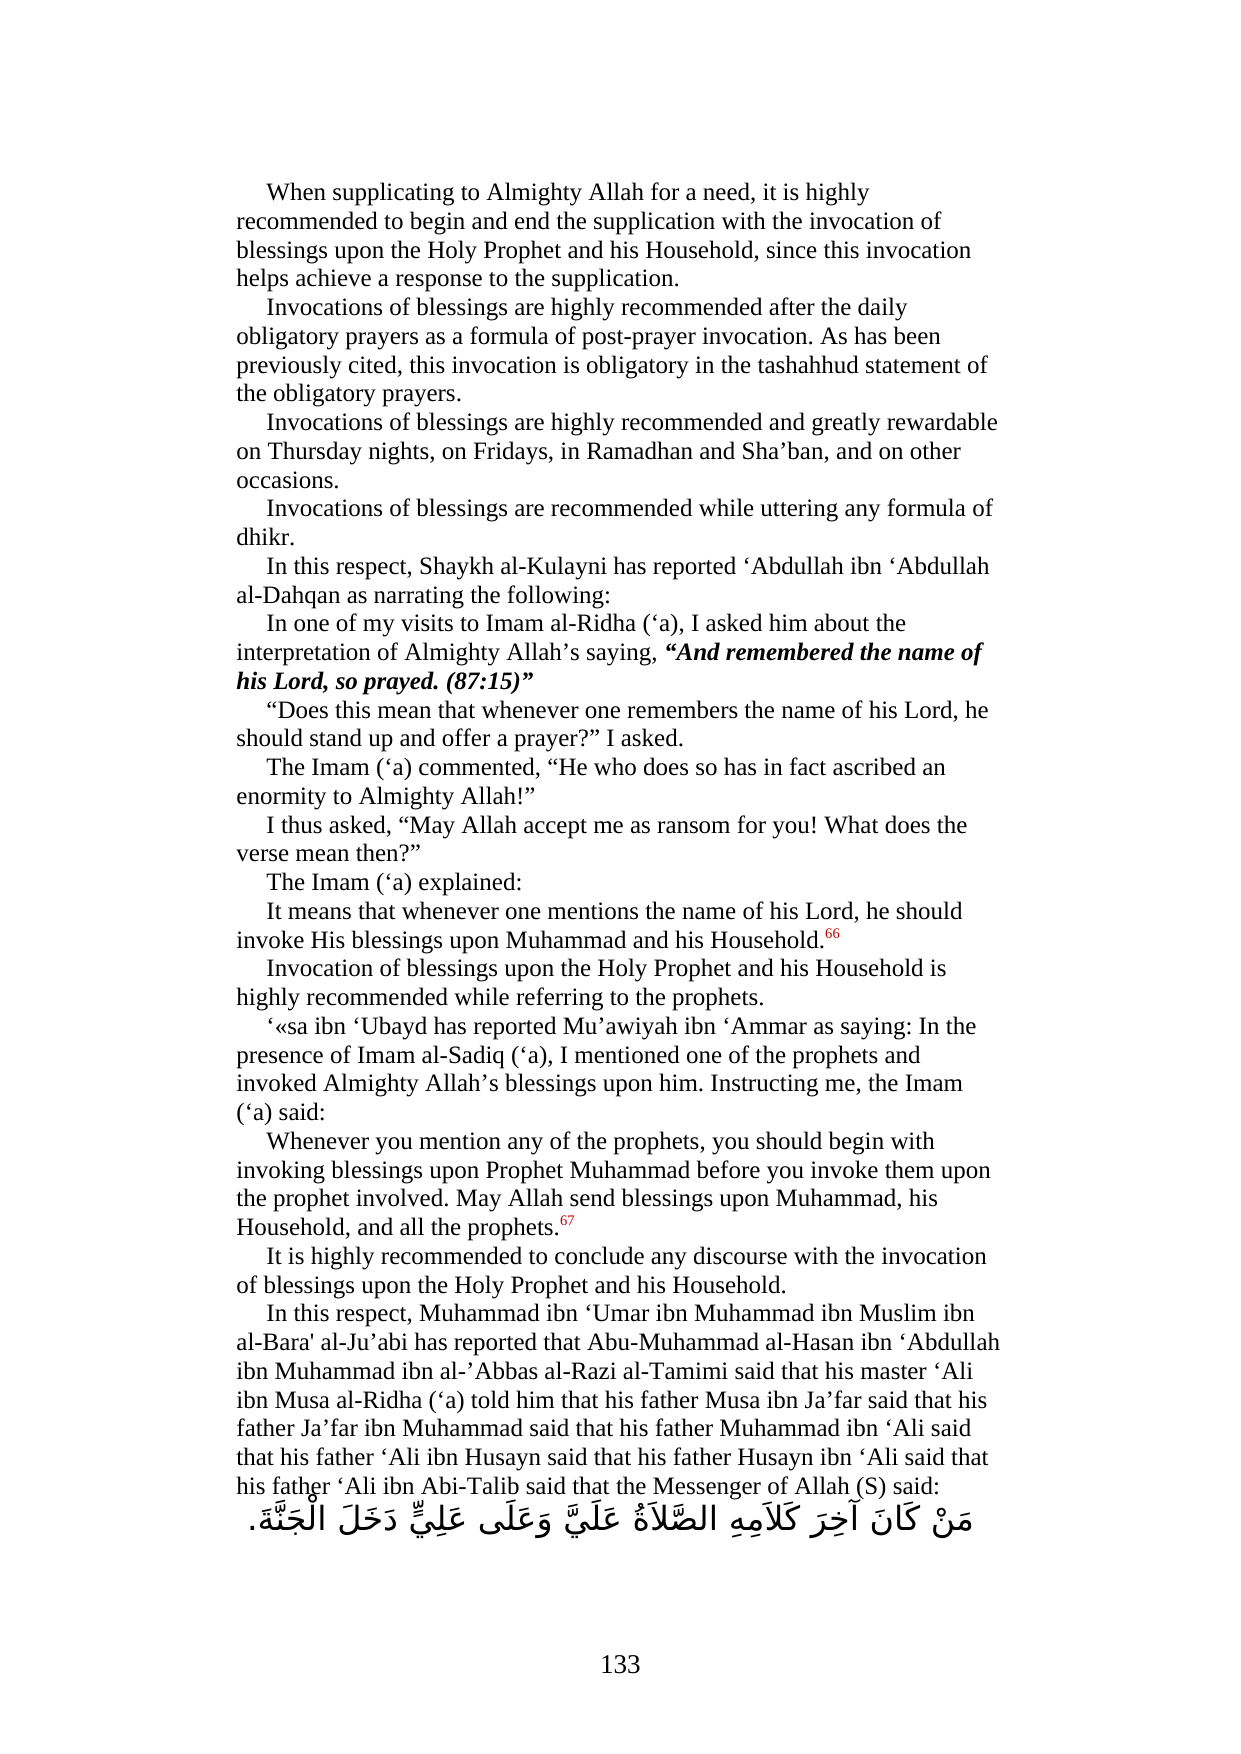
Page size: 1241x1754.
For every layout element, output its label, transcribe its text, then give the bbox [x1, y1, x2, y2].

text I thus asked, “May Allah accept me as ransom for you! What does the verse mean then?” [236, 810, 1004, 867]
text In this respect, Shaykh al-Kulayni has reported ‘Abdullah ibn ‘Abdullah al-Dahqan as narrating the following: [236, 551, 1004, 608]
text The Imam (‘a) explained: [236, 867, 1004, 896]
text In this respect, Muhammad ibn ‘Umar ibn Muhammad ibn Muslim ibn al-Bara' al-Ju’abi has reported that Abu-Muhammad al-Hasan ibn ‘Abdullah ibn Muhammad ibn al-’Abbas al-Razi al-Tamimi said that his master ‘Ali ibn Musa al-Ridha (‘a) told him that his father Musa ibn Ja’far said that his father Ja’far ibn Muhammad said that his father Muhammad ibn ‘Ali said that his father ‘Ali ibn Husayn said that his father Husayn ibn ‘Ali said that his father ‘Ali ibn Abi-Talib said that the Messenger of Allah (S) said: [236, 1298, 1004, 1500]
text Invocations of blessings are highly recommended and greatly rewardable on Thursday nights, on Fridays, in Ramadhan and Sha’ban, and on other occasions. [236, 407, 1004, 493]
text Invocations of blessings are recommended while uttering any formula of dhikr. [236, 493, 1004, 551]
text Invocations of blessings are highly recommended after the daily obligatory prayers as a formula of post-prayer invocation. As has been previously cited, this invocation is obligatory in the tashahhud statement of the obligatory prayers. [236, 292, 1004, 407]
text Whenever you mention any of the prophets, you should begin with invoking blessings upon Prophet Muhammad before you invoke them upon the prophet involved. May Allah send blessings upon Muhammad, his Household, and all the prophets.67 [236, 1126, 1004, 1241]
text “Does this mean that whenever one remembers the name of his Lord, he should stand up and offer a prayer?” I asked. [236, 695, 1004, 752]
text ‘«sa ibn ‘Ubayd has reported Mu’awiyah ibn ‘Ammar as saying: In the presence of Imam al-Sadiq (‘a), I mentioned one of the prophets and invoked Almighty Allah’s blessings upon him. Instructing me, the Imam (‘a) said: [236, 1011, 1004, 1126]
text It means that whenever one mentions the name of his Lord, he should invoke His blessings upon Muhammad and his Household.66 [236, 896, 1004, 953]
text It is highly recommended to conclude any discourse with the invocation of blessings upon the Holy Prophet and his Household. [236, 1241, 1004, 1298]
text In one of my visits to Imam al-Ridha (‘a), I asked him about the interpretation of Almighty Allah’s saying, “And remembered the name of his Lord, so prayed. (87:15)” [236, 608, 1004, 695]
text Invocation of blessings upon the Holy Prophet and his Household is highly recommended while referring to the prophets. [236, 953, 1004, 1011]
text The Imam (‘a) commented, “He who does so has in fact ascribed an enormity to Almighty Allah!” [236, 752, 1004, 810]
text مَنْ كَانَ آخِرَ كَلاَمِهِ الصَّلاَةُ عَلَيَّ وَعَلَى عَلِيٍّ دَخَلَ الْجَنَّةَ. [236, 1500, 1004, 1538]
text When supplicating to Almighty Allah for a need, it is highly recommended to begin and end the supplication with the invocation of blessings upon the Holy Prophet and his Household, since this invocation helps achieve a response to the supplication. [236, 177, 1004, 292]
